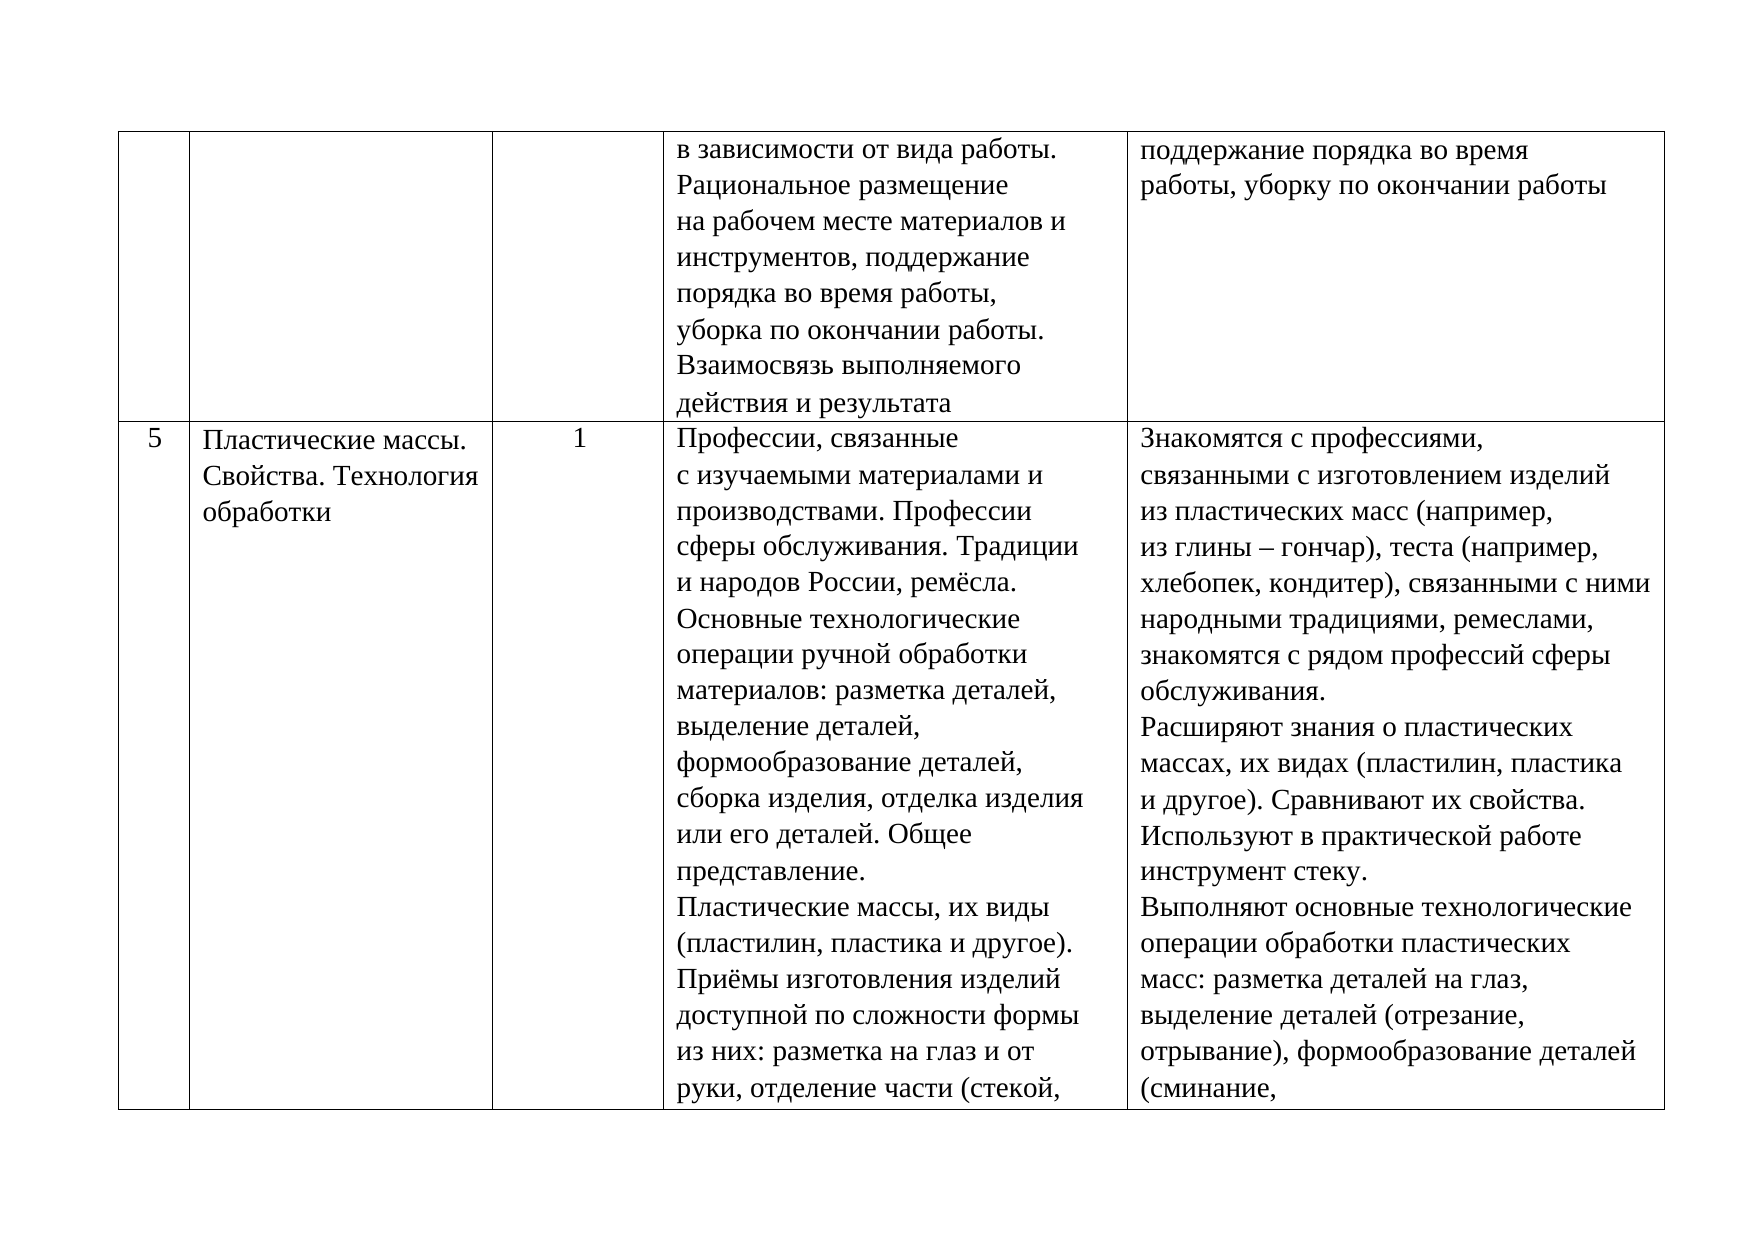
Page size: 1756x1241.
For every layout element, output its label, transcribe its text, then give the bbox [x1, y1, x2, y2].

table_cell 1 [493, 422, 663, 1109]
table_header поддержание порядка во время работы, уборку по окончании работы [1128, 132, 1664, 421]
table_cell 5 [119, 422, 189, 1109]
table_header [119, 132, 189, 421]
table_header [190, 132, 492, 421]
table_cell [1128, 422, 1664, 1109]
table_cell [664, 422, 1127, 1109]
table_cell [190, 422, 492, 1109]
table_header [493, 132, 663, 421]
table_header в зависимости от вида работы. Рациональное размещение на рабочем месте материалов и инструментов, поддержание порядка во время работы, уборка по окончании работы. Взаимосвязь выполняемого действия и результата [664, 132, 1127, 421]
